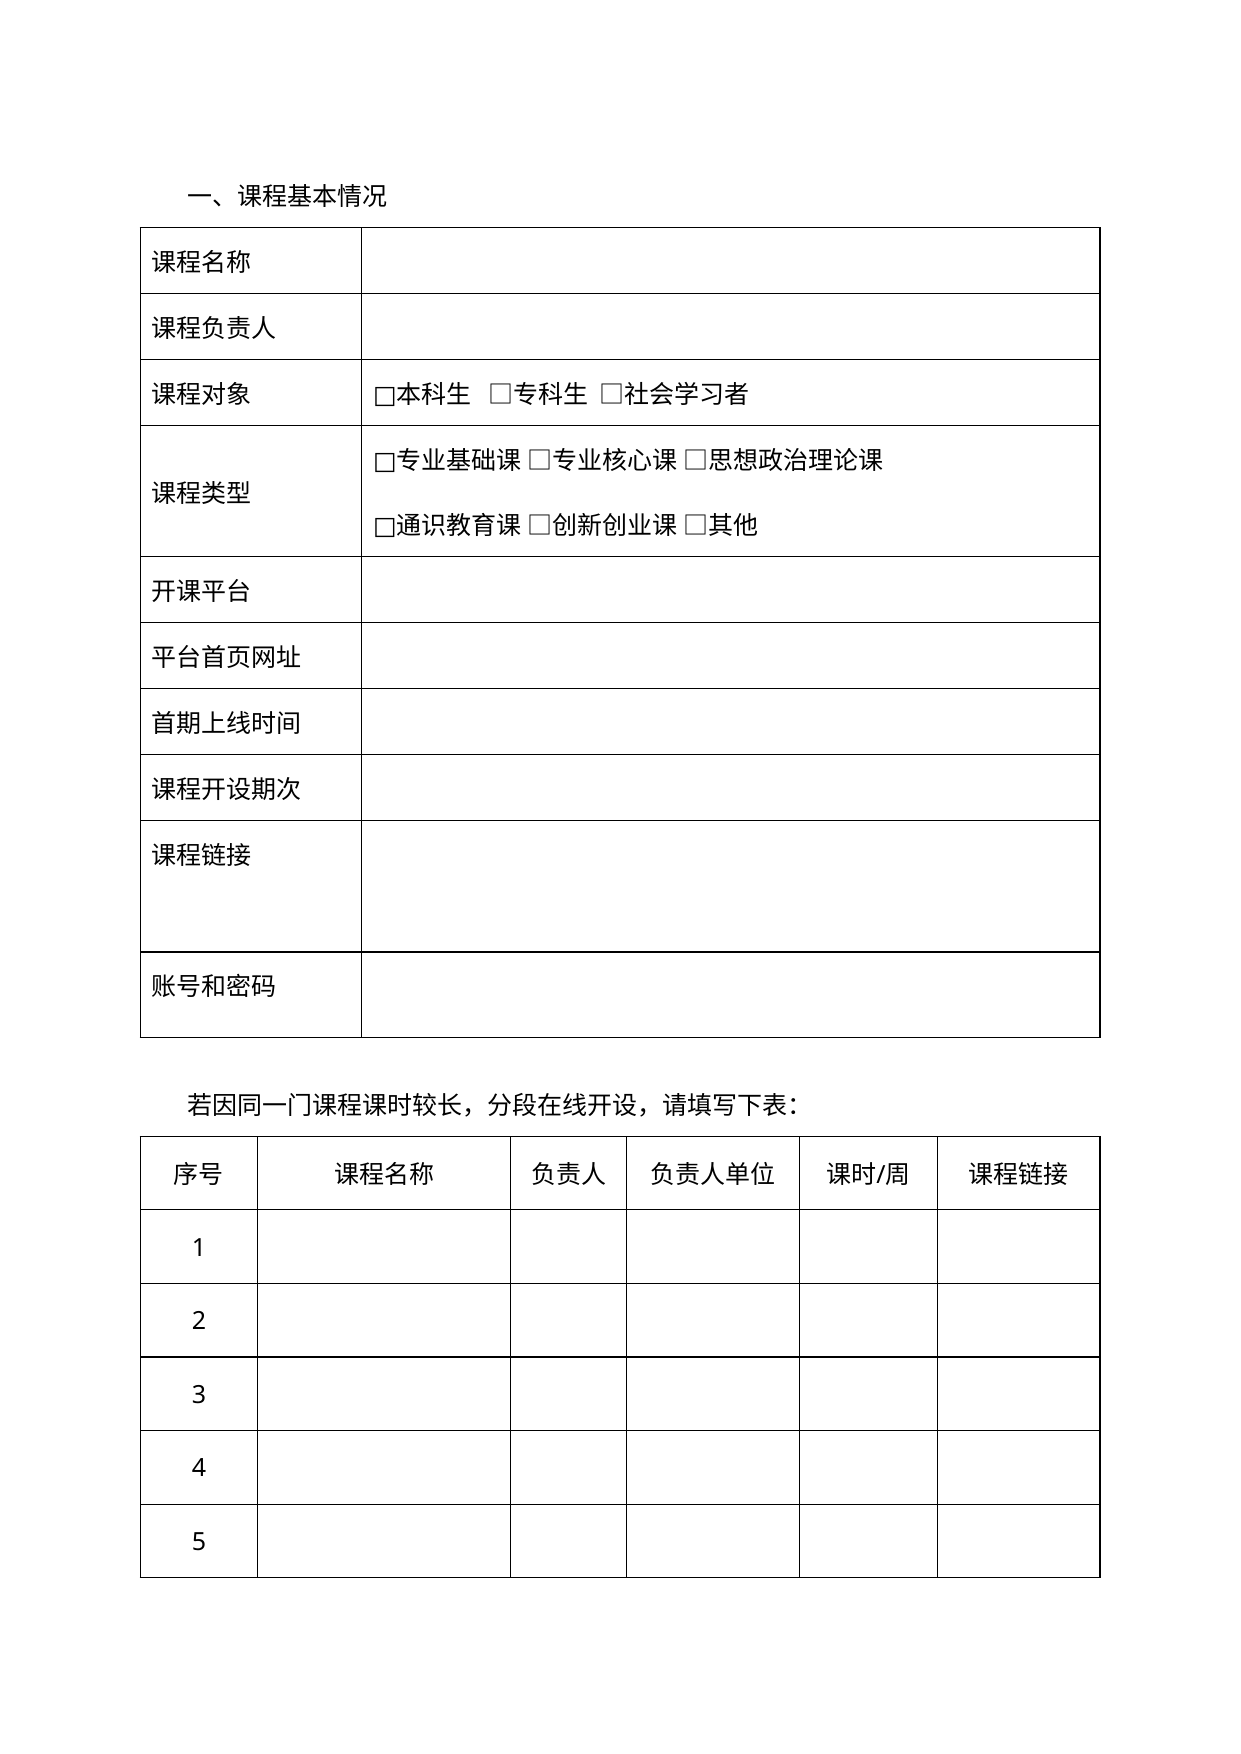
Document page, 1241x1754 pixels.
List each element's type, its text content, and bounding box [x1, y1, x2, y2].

table_cell [800, 1505, 937, 1577]
table_cell 首期上线时间 [141, 689, 361, 754]
table_cell [362, 557, 1099, 622]
text 一、课程基本情况 [187, 162, 1053, 227]
table_cell [800, 1284, 937, 1356]
table_cell [938, 1210, 1099, 1283]
table_cell 课程开设期次 [141, 755, 361, 820]
table_header 负责人单位 [627, 1137, 799, 1209]
table_cell [627, 1431, 799, 1503]
table_cell [511, 1358, 626, 1430]
table_cell 4 [141, 1431, 257, 1503]
table_cell □本科生 □专科生 □社会学习者 [362, 360, 1099, 425]
table_cell [800, 1431, 937, 1503]
table_cell [800, 1358, 937, 1430]
table_cell [258, 1210, 510, 1283]
table_cell [511, 1284, 626, 1356]
table_header 课程名称 [141, 228, 361, 293]
table_header 课程名称 [258, 1137, 510, 1209]
table_cell [258, 1284, 510, 1356]
table_cell 5 [141, 1505, 257, 1577]
table_cell [627, 1505, 799, 1577]
table_cell [511, 1431, 626, 1503]
table_cell [511, 1210, 626, 1283]
table_cell [627, 1284, 799, 1356]
table_cell 1 [141, 1210, 257, 1283]
table_header 课程链接 [938, 1137, 1099, 1209]
table_cell 账号和密码 [141, 953, 361, 1037]
table_cell [258, 1431, 510, 1503]
table_cell [258, 1505, 510, 1577]
table_cell 3 [141, 1358, 257, 1430]
table_header [362, 228, 1099, 293]
text 若因同一门课程课时较长，分段在线开设，请填写下表： [187, 1071, 1053, 1136]
table_cell 2 [141, 1284, 257, 1356]
table_cell [800, 1210, 937, 1283]
table_cell [362, 689, 1099, 754]
table_cell [362, 294, 1099, 359]
table_cell [362, 821, 1099, 951]
table_cell [938, 1431, 1099, 1503]
table_cell [627, 1210, 799, 1283]
table_cell [938, 1358, 1099, 1430]
table_cell [362, 755, 1099, 820]
table_cell 开课平台 [141, 557, 361, 622]
table_cell [362, 953, 1099, 1037]
table_cell 课程负责人 [141, 294, 361, 359]
table_header 课时/周 [800, 1137, 937, 1209]
table_cell 平台首页网址 [141, 623, 361, 688]
table_cell [938, 1284, 1099, 1356]
table_cell 课程链接 [141, 821, 361, 951]
table_header 负责人 [511, 1137, 626, 1209]
table_header 序号 [141, 1137, 257, 1209]
table_cell [362, 623, 1099, 688]
table_cell 课程对象 [141, 360, 361, 425]
table_cell □专业基础课 □专业核心课 □思想政治理论课 □通识教育课 □创新创业课 □其他 [362, 426, 1099, 556]
table_cell 课程类型 [141, 426, 361, 556]
table_cell [511, 1505, 626, 1577]
table_cell [258, 1358, 510, 1430]
table_cell [627, 1358, 799, 1430]
table_cell [938, 1505, 1099, 1577]
